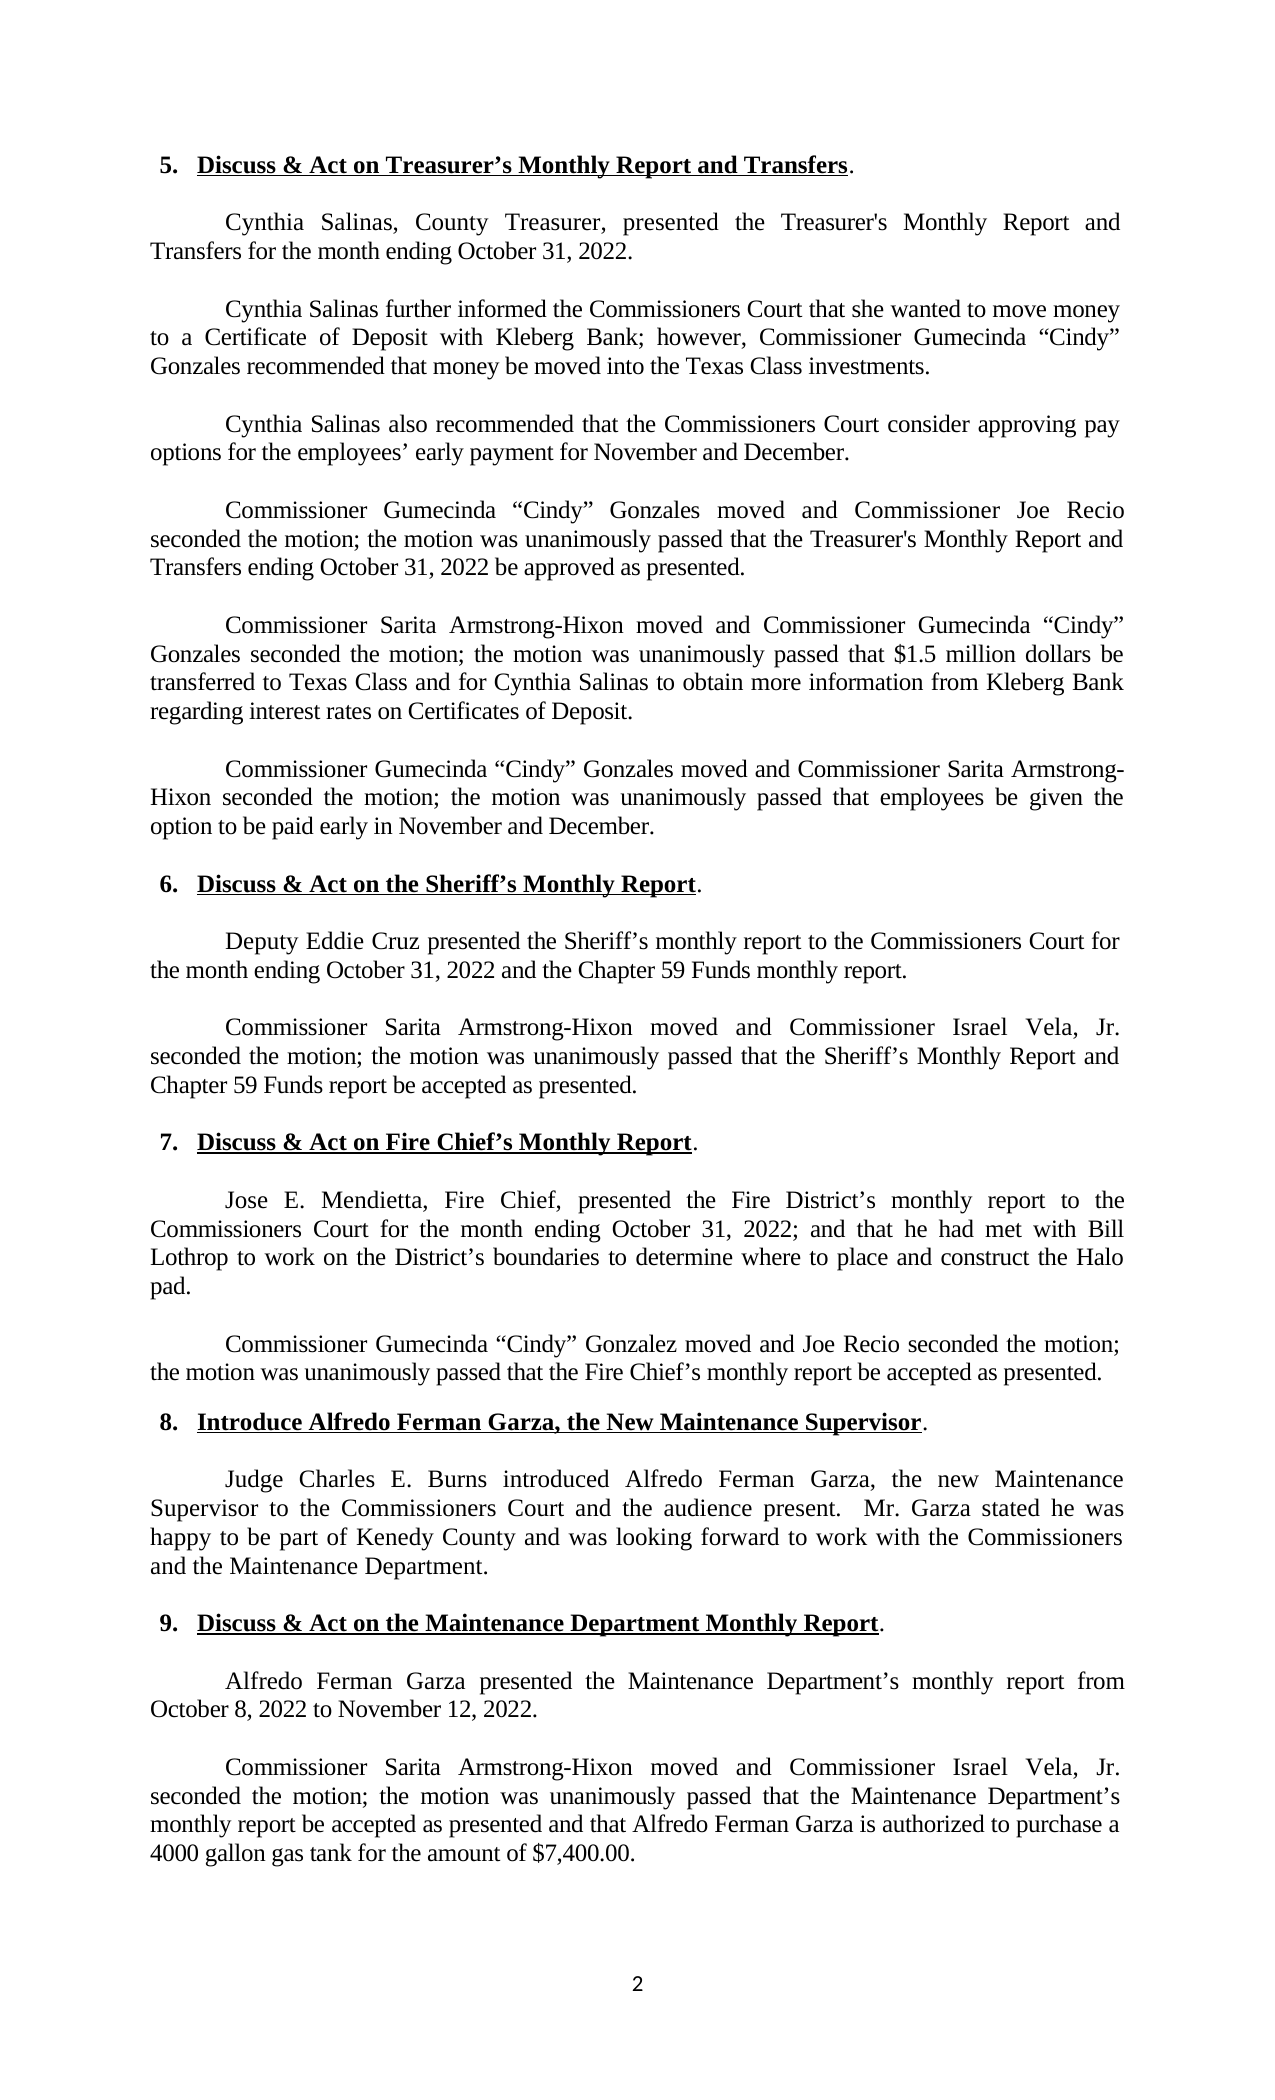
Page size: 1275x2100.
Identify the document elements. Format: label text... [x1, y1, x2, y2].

list Discuss & Act on the Maintenance Department Monthly Report. [159, 1608, 1125, 1637]
text Commissioner Sarita Armstrong-Hixon moved and Commissioner Israel Vela, Jr. seconded the motion; the motion was unanimously passed that the Maintenance Department’s monthly report be accepted as presented and that Alfredo Ferman Garza is authorized to purchase a 4000 gallon gas tank for the amount of $7,400.00. [150, 1752, 1121, 1867]
text Commissioner Gumecinda “Cindy” Gonzales moved and Commissioner Joe Recio seconded the motion; the motion was unanimously passed that the Treasurer's Monthly Report and Transfers ending October 31, 2022 be approved as presented. [150, 495, 1125, 581]
list Discuss & Act on the Sheriff’s Monthly Report. [159, 869, 1125, 897]
text Commissioner Gumecinda “Cindy” Gonzales moved and Commissioner Sarita Armstrong-Hixon seconded the motion; the motion was unanimously passed that employees be given the option to be paid early in November and December. [150, 754, 1125, 840]
text Commissioner Sarita Armstrong-Hixon moved and Commissioner Gumecinda “Cindy” Gonzales seconded the motion; the motion was unanimously passed that $1.5 million dollars be transferred to Texas Class and for Cynthia Salinas to obtain more information from Kleberg Bank regarding interest rates on Certificates of Deposit. [150, 610, 1125, 725]
text Jose E. Mendietta, Fire Chief, presented the Fire District’s monthly report to the Commissioners Court for the month ending October 31, 2022; and that he had met with Bill Lothrop to work on the District’s boundaries to determine where to place and construct the Halo pad. [150, 1185, 1125, 1300]
text Judge Charles E. Burns introduced Alfredo Ferman Garza, the new Maintenance Supervisor to the Commissioners Court and the audience present. Mr. Garza stated he was happy to be part of Kenedy County and was looking forward to work with the Commissioners and the Maintenance Department. [150, 1464, 1125, 1579]
list Discuss & Act on Fire Chief’s Monthly Report. [159, 1127, 1125, 1156]
text Commissioner Gumecinda “Cindy” Gonzalez moved and Joe Recio seconded the motion; the motion was unanimously passed that the Fire Chief’s monthly report be accepted as presented. [150, 1329, 1121, 1386]
text Cynthia Salinas also recommended that the Commissioners Court consider approving pay options for the employees’ early payment for November and December. [150, 409, 1121, 466]
text Alfredo Ferman Garza presented the Maintenance Department’s monthly report from October 8, 2022 to November 12, 2022. [150, 1666, 1125, 1723]
text Commissioner Sarita Armstrong-Hixon moved and Commissioner Israel Vela, Jr. seconded the motion; the motion was unanimously passed that the Sheriff’s Monthly Report and Chapter 59 Funds report be accepted as presented. [150, 1012, 1121, 1099]
text Cynthia Salinas further informed the Commissioners Court that she wanted to move money to a Certificate of Deposit with Kleberg Bank; however, Commissioner Gumecinda “Cindy” Gonzales recommended that money be moved into the Texas Class investments. [150, 294, 1121, 380]
text Deputy Eddie Cruz presented the Sheriff’s monthly report to the Commissioners Court for the month ending October 31, 2022 and the Chapter 59 Funds monthly report. [150, 926, 1121, 984]
text Cynthia Salinas, County Treasurer, presented the Treasurer's Monthly Report and Transfers for the month ending October 31, 2022. [150, 207, 1121, 265]
list Introduce Alfredo Ferman Garza, the New Maintenance Supervisor. [159, 1407, 1125, 1436]
list Discuss & Act on Treasurer’s Monthly Report and Transfers. [159, 150, 1125, 179]
